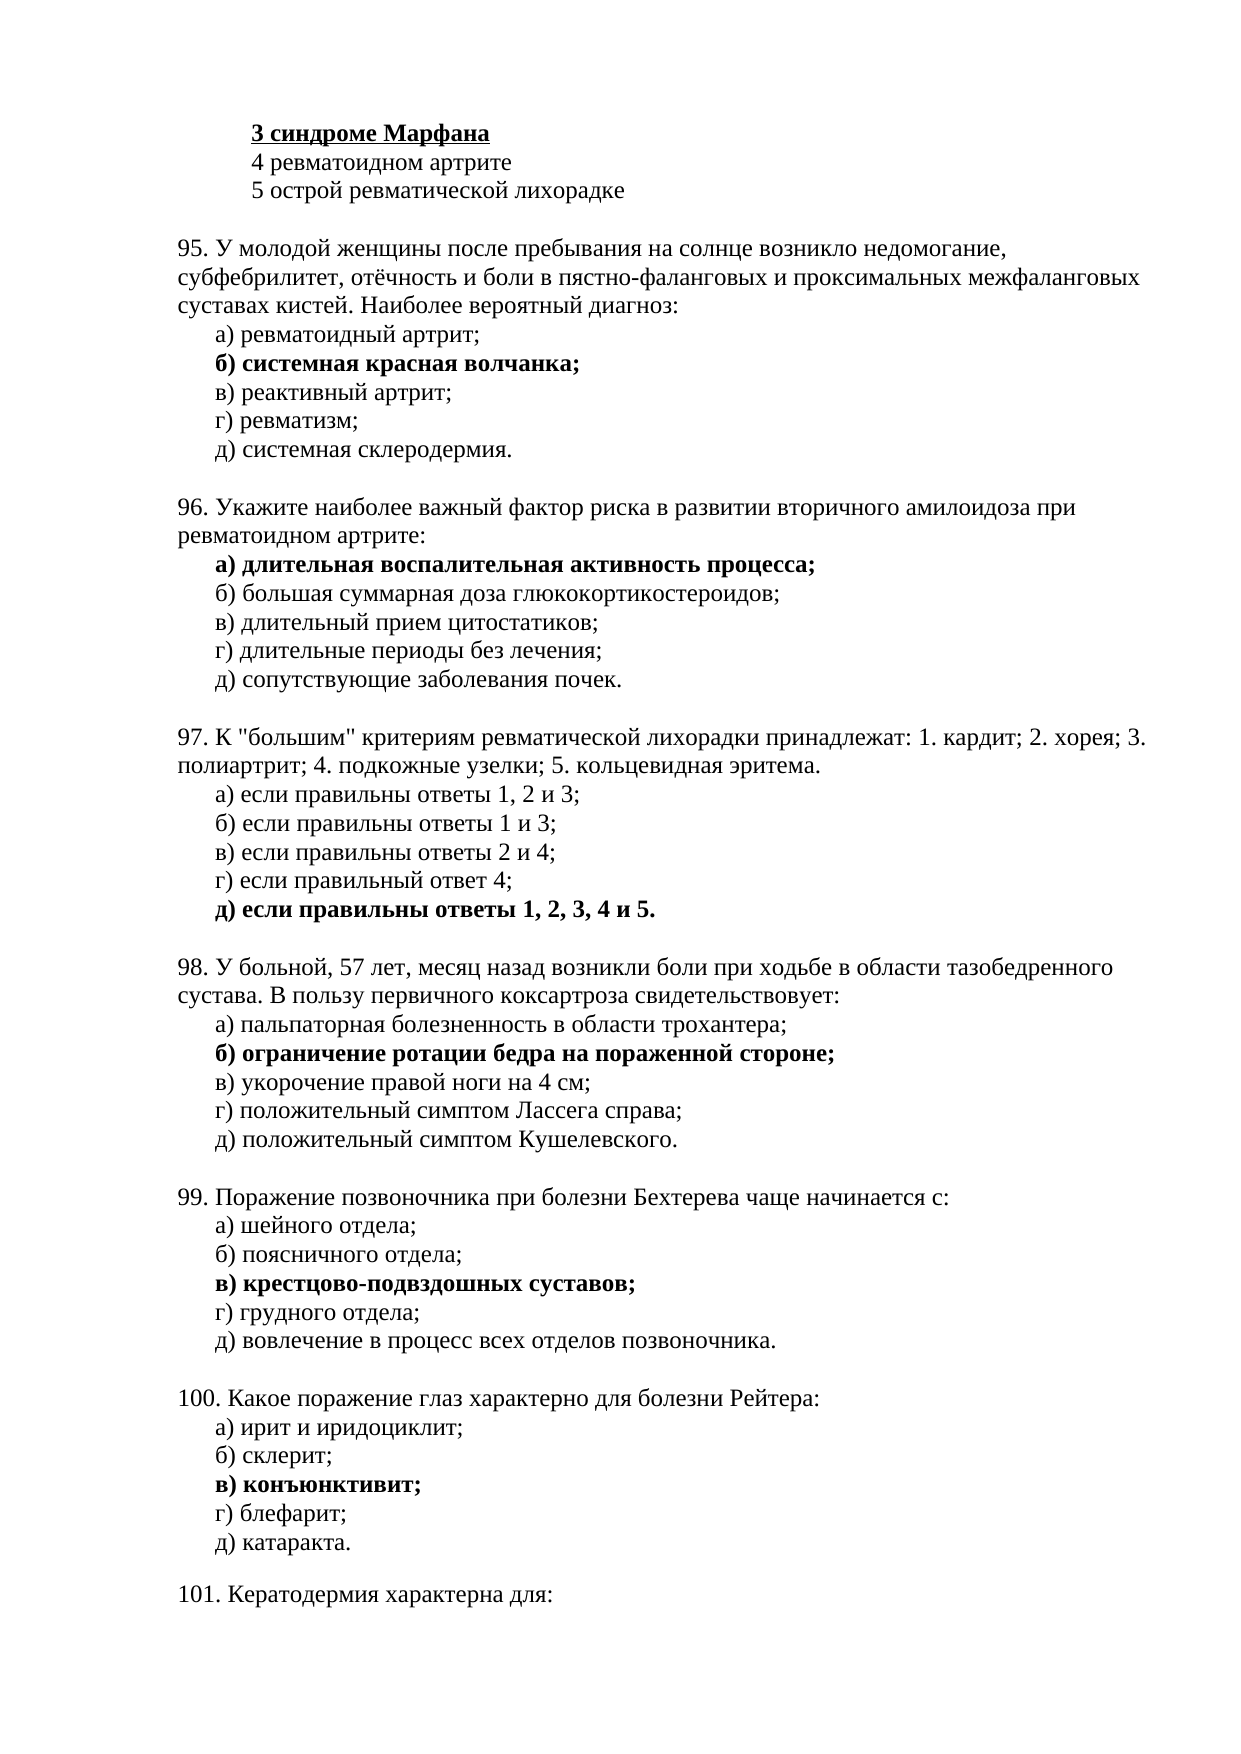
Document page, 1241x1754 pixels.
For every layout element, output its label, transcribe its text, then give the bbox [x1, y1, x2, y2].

text 101. Кератодермия характерна для: [177, 1579, 1152, 1608]
text г) грудного отдела; [177, 1297, 1152, 1326]
text г) блефарит; [177, 1498, 1152, 1527]
text в) если правильны ответы 2 и 4; [177, 837, 1152, 866]
text а) если правильны ответы 1, 2 и 3; [177, 779, 1152, 808]
text в) укорочение правой ноги на 4 см; [177, 1067, 1152, 1096]
text 100. Какое поражение глаз характерно для болезни Рейтера: [177, 1383, 1152, 1412]
text а) ирит и иридоциклит; [177, 1412, 1152, 1441]
text б) ограничение ротации бедра на пораженной стороне; [177, 1038, 1152, 1067]
text 97. К "большим" критериям ревматической лихорадки принадлежат: 1. кардит; 2. хорея; 3. полиартрит; 4. подкожные узелки; 5. кольцевидная эритема. [177, 722, 1152, 779]
text б) большая суммарная доза глюкокортикостероидов; [177, 578, 1152, 607]
text д) если правильны ответы 1, 2, 3, 4 и 5. [177, 894, 1152, 923]
text в) длительный прием цитостатиков; [177, 607, 1152, 636]
text б) если правильны ответы 1 и 3; [177, 808, 1152, 837]
text 95. У молодой женщины после пребывания на солнце возникло недомогание, субфебрилитет, отёчность и боли в пястно-фаланговых и проксимальных межфаланговых суставах кистей. Наиболее вероятный диагноз: [177, 233, 1152, 319]
text а) длительная воспалительная активность процесса; [177, 549, 1152, 578]
text в) реактивный артрит; [177, 377, 1152, 406]
text 5 острой ревматической лихорадке [177, 176, 1152, 204]
text г) если правильный ответ 4; [177, 866, 1152, 894]
text 3 синдроме Марфана [177, 118, 1152, 147]
text в) конъюнктивит; [177, 1469, 1152, 1498]
text г) положительный симптом Лассега справа; [177, 1096, 1152, 1124]
text б) поясничного отдела; [177, 1239, 1152, 1268]
text 98. У больной, 57 лет, месяц назад возникли боли при ходьбе в области тазобедренного сустава. В пользу первичного коксартроза свидетельствовует: [177, 952, 1152, 1009]
text а) пальпаторная болезненность в области трохантера; [177, 1009, 1152, 1038]
text 4 ревматоидном артрите [177, 147, 1152, 176]
text г) длительные периоды без лечения; [177, 636, 1152, 664]
text в) крестцово-подвздошных суставов; [177, 1268, 1152, 1297]
text д) вовлечение в процесс всех отделов позвоночника. [177, 1326, 1152, 1354]
text б) системная красная волчанка; [177, 348, 1152, 377]
text 96. Укажите наиболее важный фактор риска в развитии вторичного амилоидоза при ревматоидном артрите: [177, 492, 1152, 549]
text 99. Поражение позвоночника при болезни Бехтерева чаще начинается с: [177, 1182, 1152, 1211]
text д) системная склеродермия. [177, 434, 1152, 463]
text а) ревматоидный артрит; [177, 319, 1152, 348]
text д) сопутствующие заболевания почек. [177, 664, 1152, 693]
text б) склерит; [177, 1441, 1152, 1469]
text а) шейного отдела; [177, 1211, 1152, 1239]
text д) положительный симптом Кушелевского. [177, 1124, 1152, 1153]
text г) ревматизм; [177, 406, 1152, 434]
text д) катаракта. [177, 1527, 1152, 1556]
